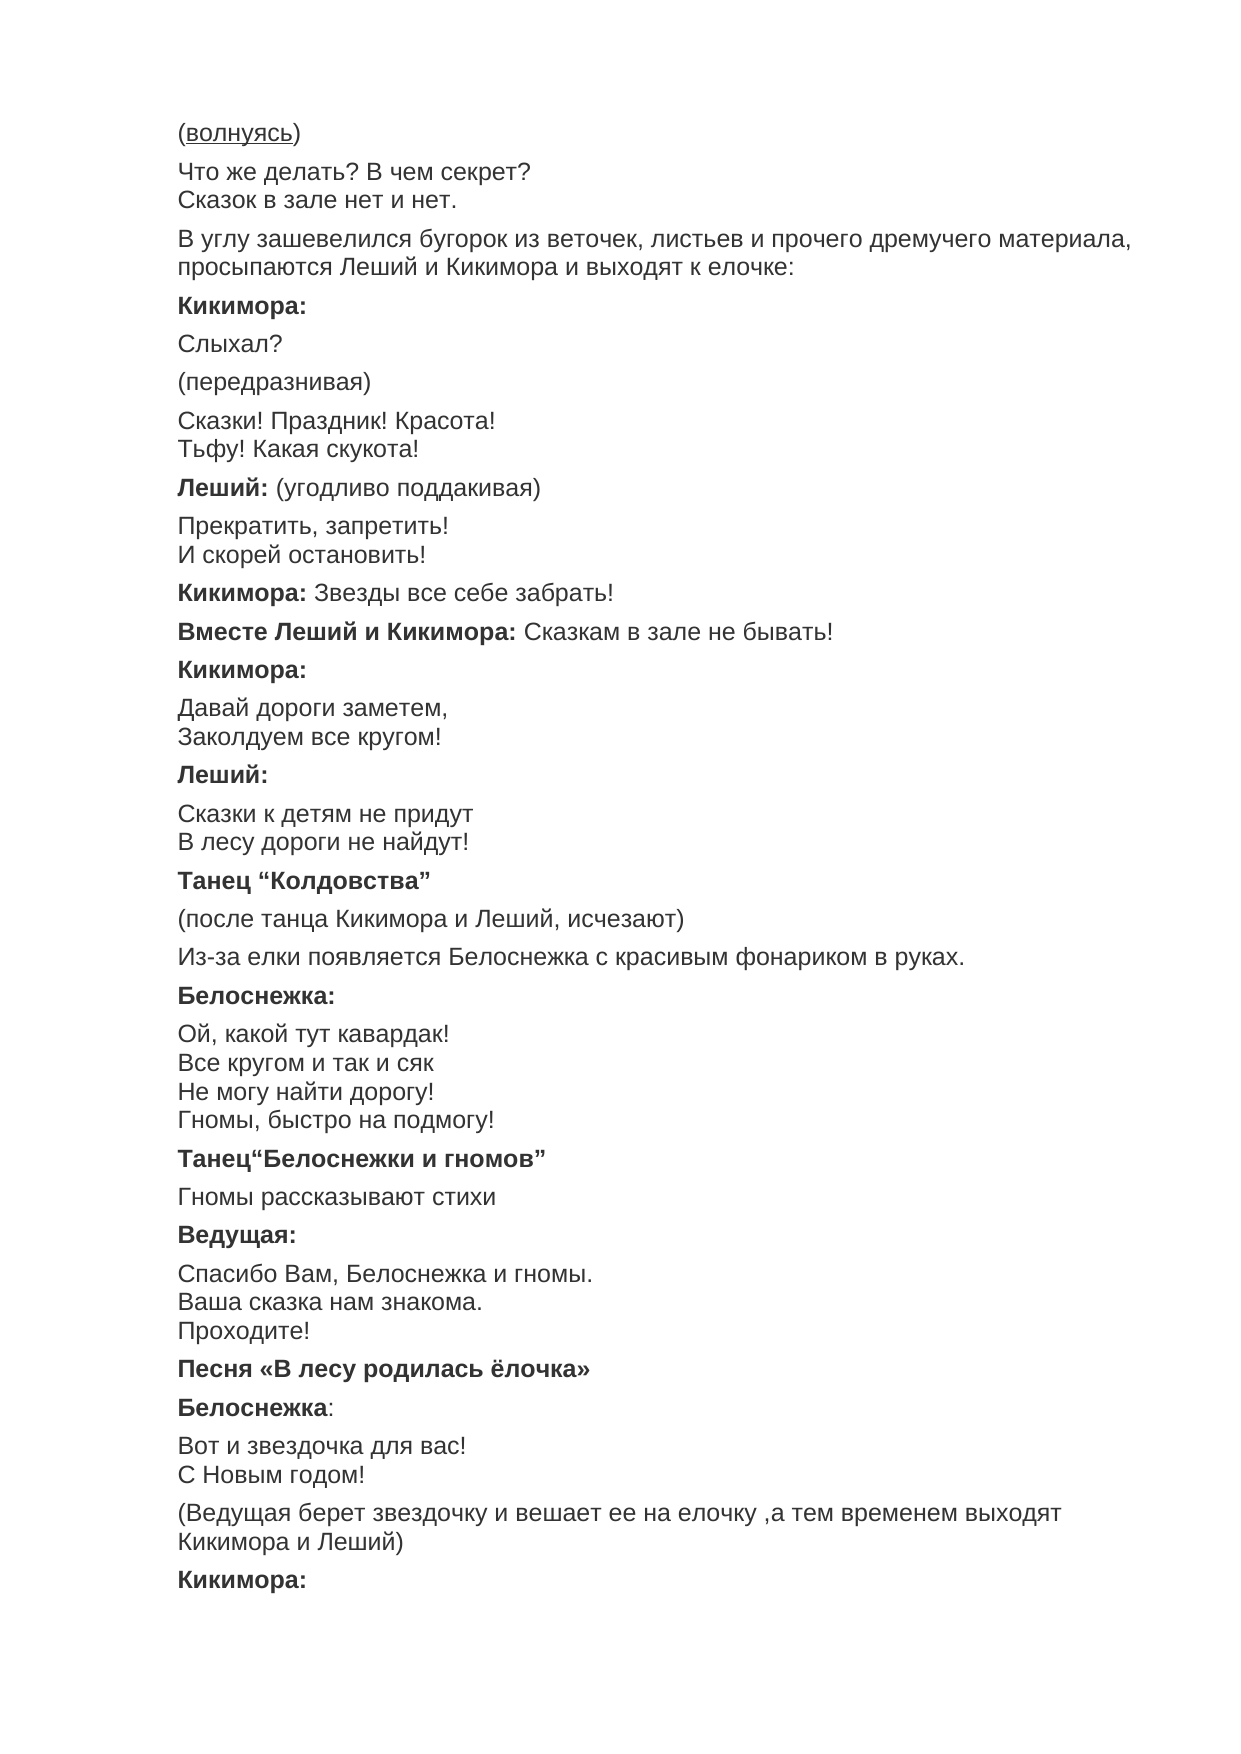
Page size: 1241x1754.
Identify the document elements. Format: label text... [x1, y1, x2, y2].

text Танец “Колдовства” [177, 866, 1152, 894]
text Кикимора: [177, 291, 1152, 319]
text Песня «В лесу родилась ёлочка» [177, 1354, 1152, 1383]
text Кикимора: Звезды все себе забрать! [177, 578, 1152, 607]
text Из-за елки появляется Белоснежка с красивым фонариком в руках. [177, 942, 1152, 971]
text (волнуясь) [177, 118, 1152, 147]
text Ой, какой тут кавардак! Все кругом и так и сяк Не могу найти дорогу! Гномы, быстро на подмогу! [177, 1019, 1152, 1134]
text Кикимора: [177, 1565, 1152, 1594]
text Кикимора: [177, 655, 1152, 683]
text (после танца Кикимора и Леший, исчезают) [177, 904, 1152, 933]
text Что же делать? В чем секрет? Сказок в зале нет и нет. [177, 156, 1152, 214]
text Танец“Белоснежки и гномов” [177, 1143, 1152, 1172]
text Спасибо Вам, Белоснежка и гномы. Ваша сказка нам знакома. Проходите! [177, 1258, 1152, 1345]
text Леший: (угодливо поддакивая) [177, 473, 1152, 501]
text (передразнивая) [177, 367, 1152, 396]
text Вместе Леший и Кикимора: Сказкам в зале не бывать! [177, 616, 1152, 645]
text Ведущая: [177, 1220, 1152, 1249]
text Белоснежка: [177, 981, 1152, 1009]
text Сказки к детям не придут В лесу дороги не найдут! [177, 798, 1152, 856]
text (Ведущая берет звездочку и вешает ее на елочку ,а тем временем выходят Кикимора и Леший) [177, 1498, 1152, 1556]
text Белоснежка: [177, 1393, 1152, 1421]
text Гномы рассказывают стихи [177, 1182, 1152, 1211]
text Слыхал? [177, 329, 1152, 358]
text Давай дороги заметем, Заколдуем все кругом! [177, 693, 1152, 751]
text Сказки! Праздник! Красота! Тьфу! Какая скукота! [177, 406, 1152, 463]
text Леший: [177, 760, 1152, 789]
text Прекратить, запретить! И скорей остановить! [177, 511, 1152, 568]
text Вот и звездочка для вас! С Новым годом! [177, 1431, 1152, 1488]
text В углу зашевелился бугорок из веточек, листьев и прочего дремучего материала, просыпаются Леший и Кикимора и выходят к елочке: [177, 223, 1152, 281]
